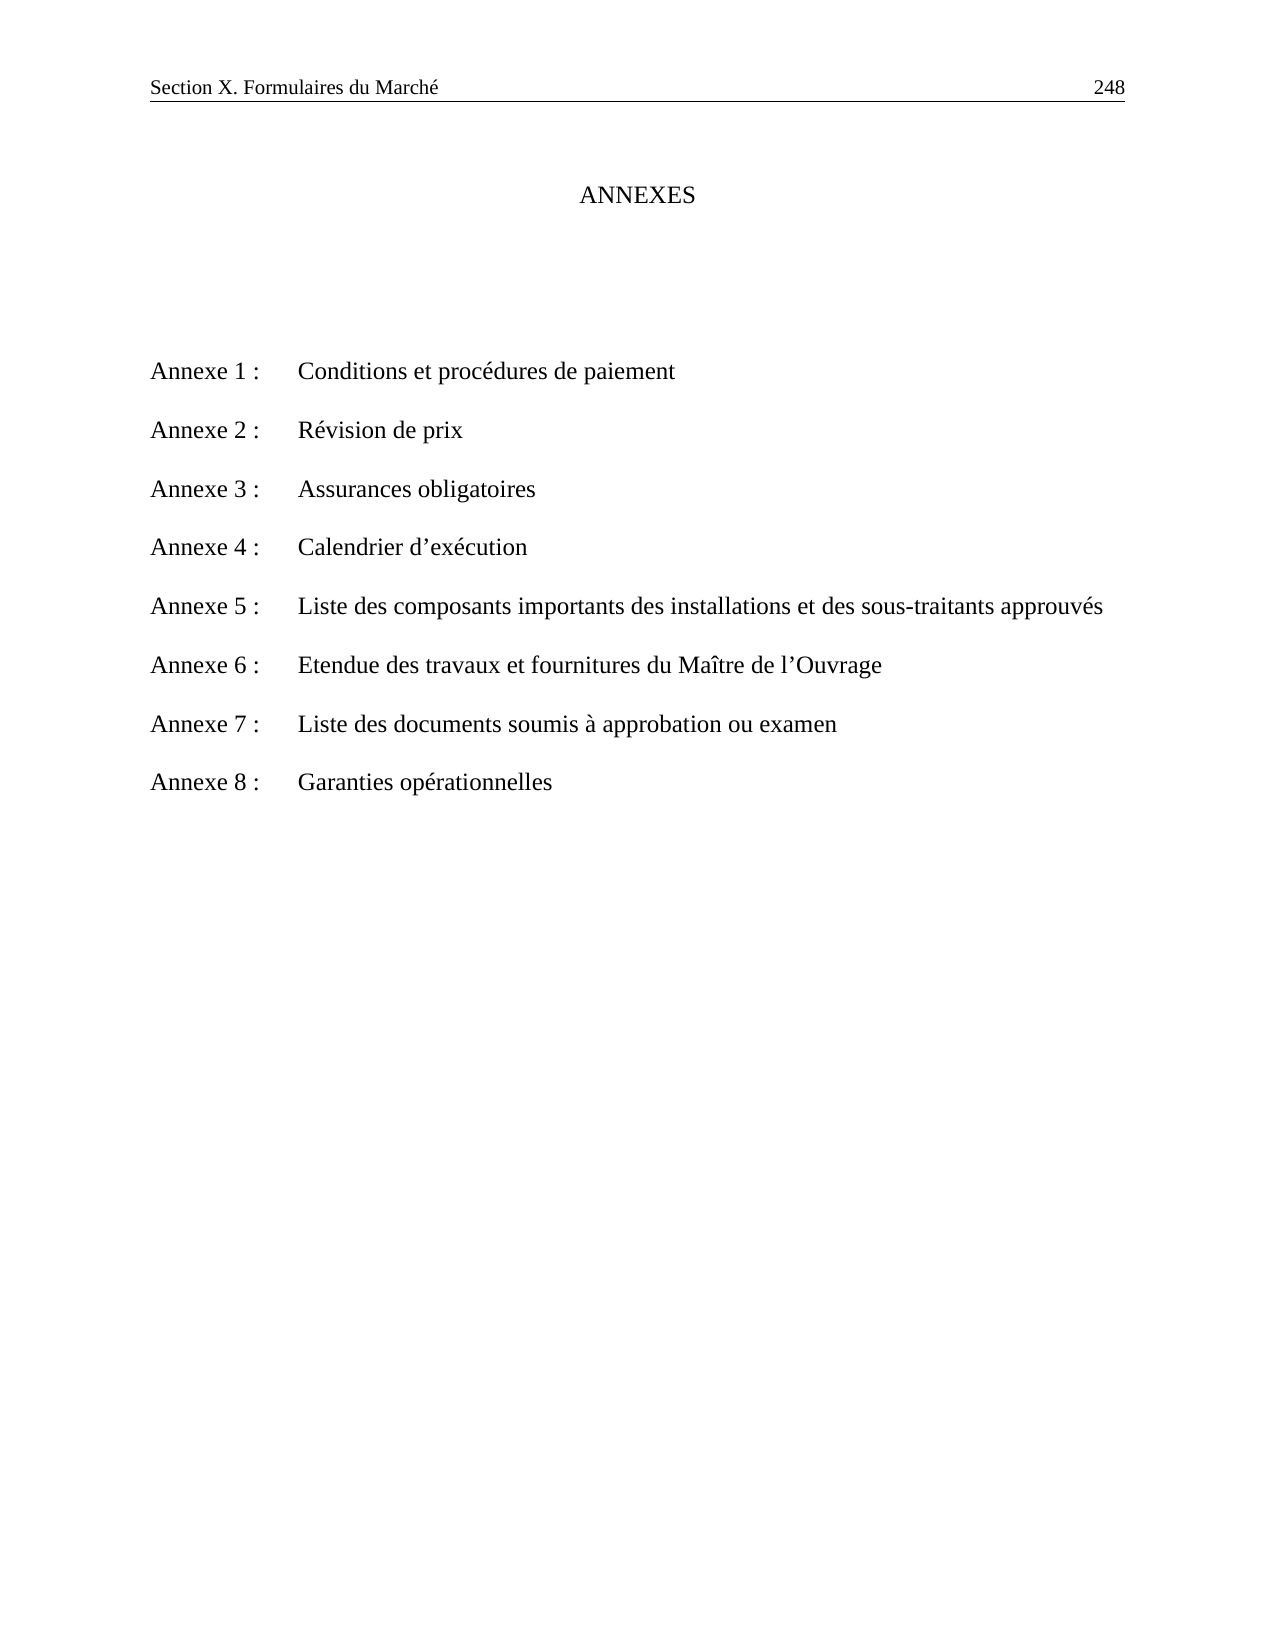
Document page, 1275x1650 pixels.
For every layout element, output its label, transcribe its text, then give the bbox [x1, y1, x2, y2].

text Annexe 2 : Révision de prix [150, 415, 1125, 444]
text Annexe 4 : Calendrier d’exécution [150, 532, 1125, 561]
text ANNEXES [150, 180, 1125, 209]
text Annexe 5 : Liste des composants importants des installations et des sous-traitants approuvés [150, 591, 1125, 620]
text Annexe 6 : Etendue des travaux et fournitures du Maître de l’Ouvrage [150, 650, 1125, 679]
text Annexe 7 : Liste des documents soumis à approbation ou examen [150, 709, 1125, 737]
text Annexe 1 : Conditions et procédures de paiement [150, 356, 1125, 385]
text Annexe 8 : Garanties opérationnelles [150, 767, 1125, 796]
text Annexe 3 : Assurances obligatoires [150, 474, 1125, 502]
